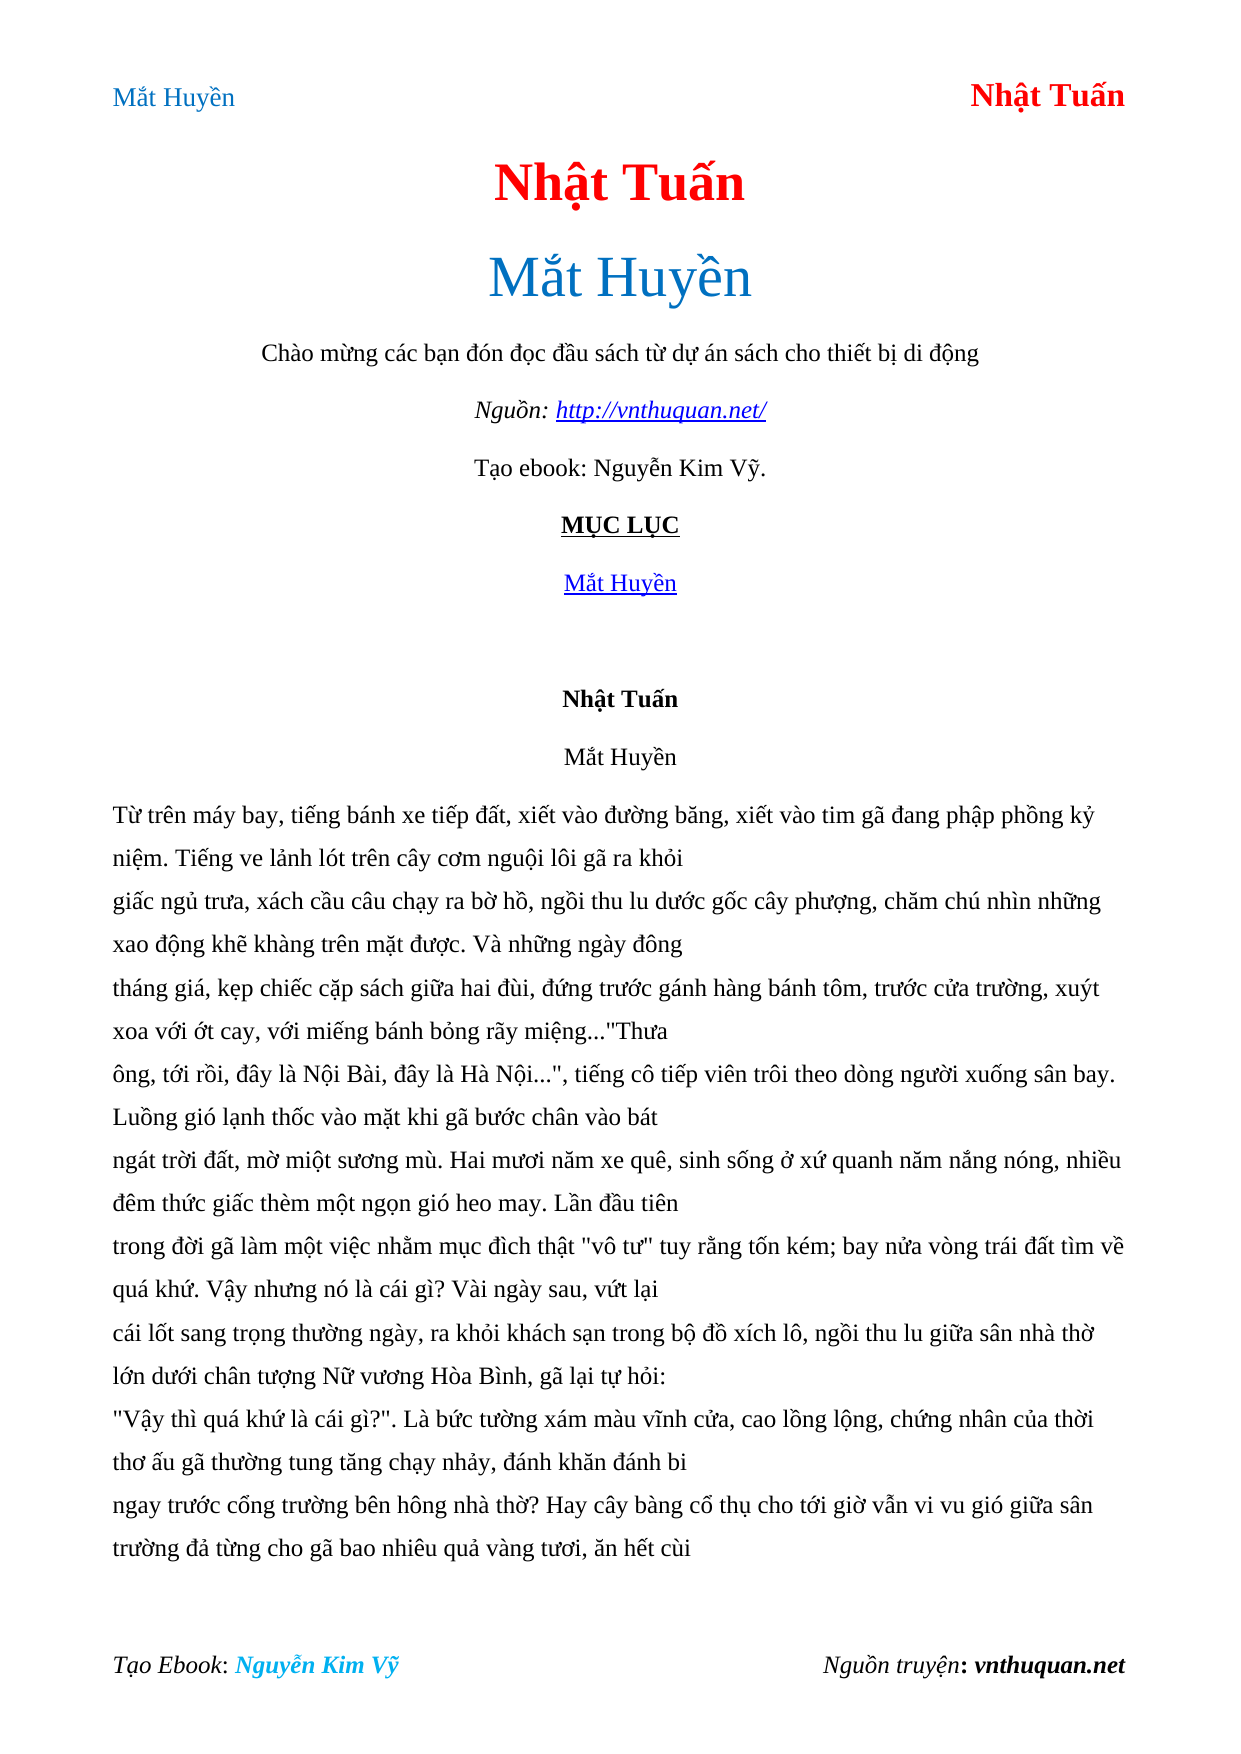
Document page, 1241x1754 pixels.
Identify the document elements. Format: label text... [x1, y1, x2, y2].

text Mắt Huyền [112, 241, 1128, 308]
text Chào mừng các bạn đón đọc đầu sách từ dự án sách cho thiết bị di động Nguồn: http://vnthuquan.net/ Tạo ebook: Nguyễn Kim Vỹ. [112, 338, 1128, 481]
text Mắt Huyền [112, 742, 1128, 771]
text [112, 800, 1128, 1562]
text Mắt Huyền [112, 568, 1128, 597]
text Nhật Tuấn [112, 150, 1128, 212]
text Nhật Tuấn [112, 684, 1128, 713]
text MỤC LỤC [112, 511, 1128, 539]
